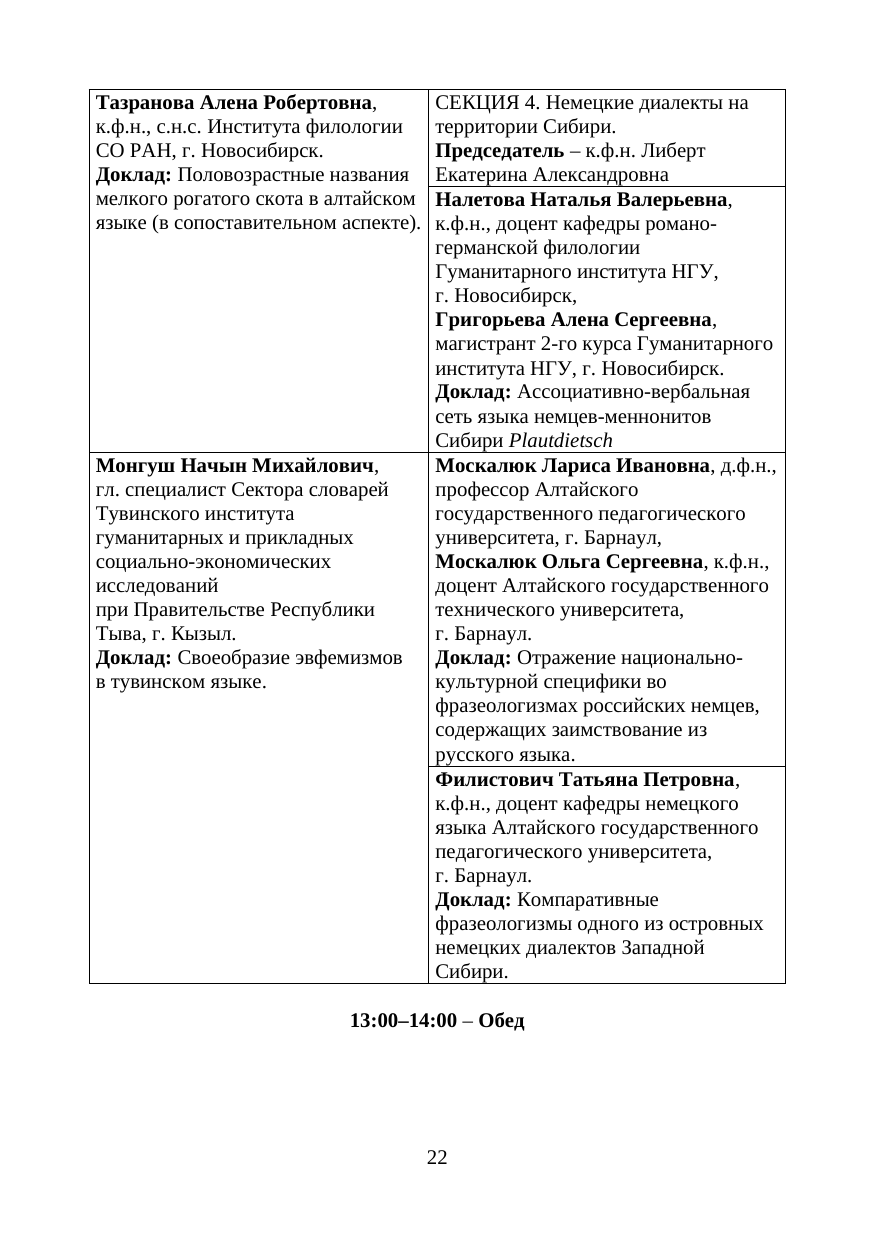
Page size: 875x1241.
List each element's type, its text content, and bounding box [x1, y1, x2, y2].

table_header Тазранова Алена Робертовна, к.ф.н., с.н.с. Института филологии СО РАН, г. Новосибирск. Доклад: Половозрастные названия мелкого рогатого скота в алтайском языке (в сопоставительном аспекте). [90, 90, 428, 452]
table_header СЕКЦИЯ 4. Немецкие диалекты на территории Сибири. Председатель ‒ к.ф.н. Либерт Екатерина Александровна [429, 90, 785, 186]
table_cell Москалюк Лариса Ивановна, д.ф.н., профессор Алтайского государственного педагогического университета, г. Барнаул, Москалюк Ольга Сергеевна, к.ф.н., доцент Алтайского государственного технического университета, г. Барнаул. Доклад: Отражение национально-культурной специфики во фразеологизмах российских немцев, содержащих заимствование из русского языка. [429, 453, 785, 766]
table_cell Монгуш Начын Михайлович, гл. специалист Сектора словарей Тувинского института гуманитарных и прикладных социально-экономических исследований при Правительстве Республики Тыва, г. Кызыл. Доклад: Своеобразие эвфемизмов в тувинском языке. [90, 453, 428, 983]
table_cell Налетова Наталья Валерьевна, к.ф.н., доцент кафедры романо-германской филологии Гуманитарного института НГУ, г. Новосибирск, Григорьева Алена Сергеевна, магистрант 2-го курса Гуманитарного института НГУ, г. Новосибирск. Доклад: Ассоциативно-вербальная сеть языка немцев-меннонитов Сибири Plautdietsch [429, 187, 785, 452]
table_cell Филистович Татьяна Петровна, к.ф.н., доцент кафедры немецкого языка Алтайского государственного педагогического университета, г. Барнаул. Доклад: Компаративные фразеологизмы одного из островных немецких диалектов Западной Сибири. [429, 767, 785, 983]
text 13:00–14:00 – Обед [89, 1008, 785, 1032]
